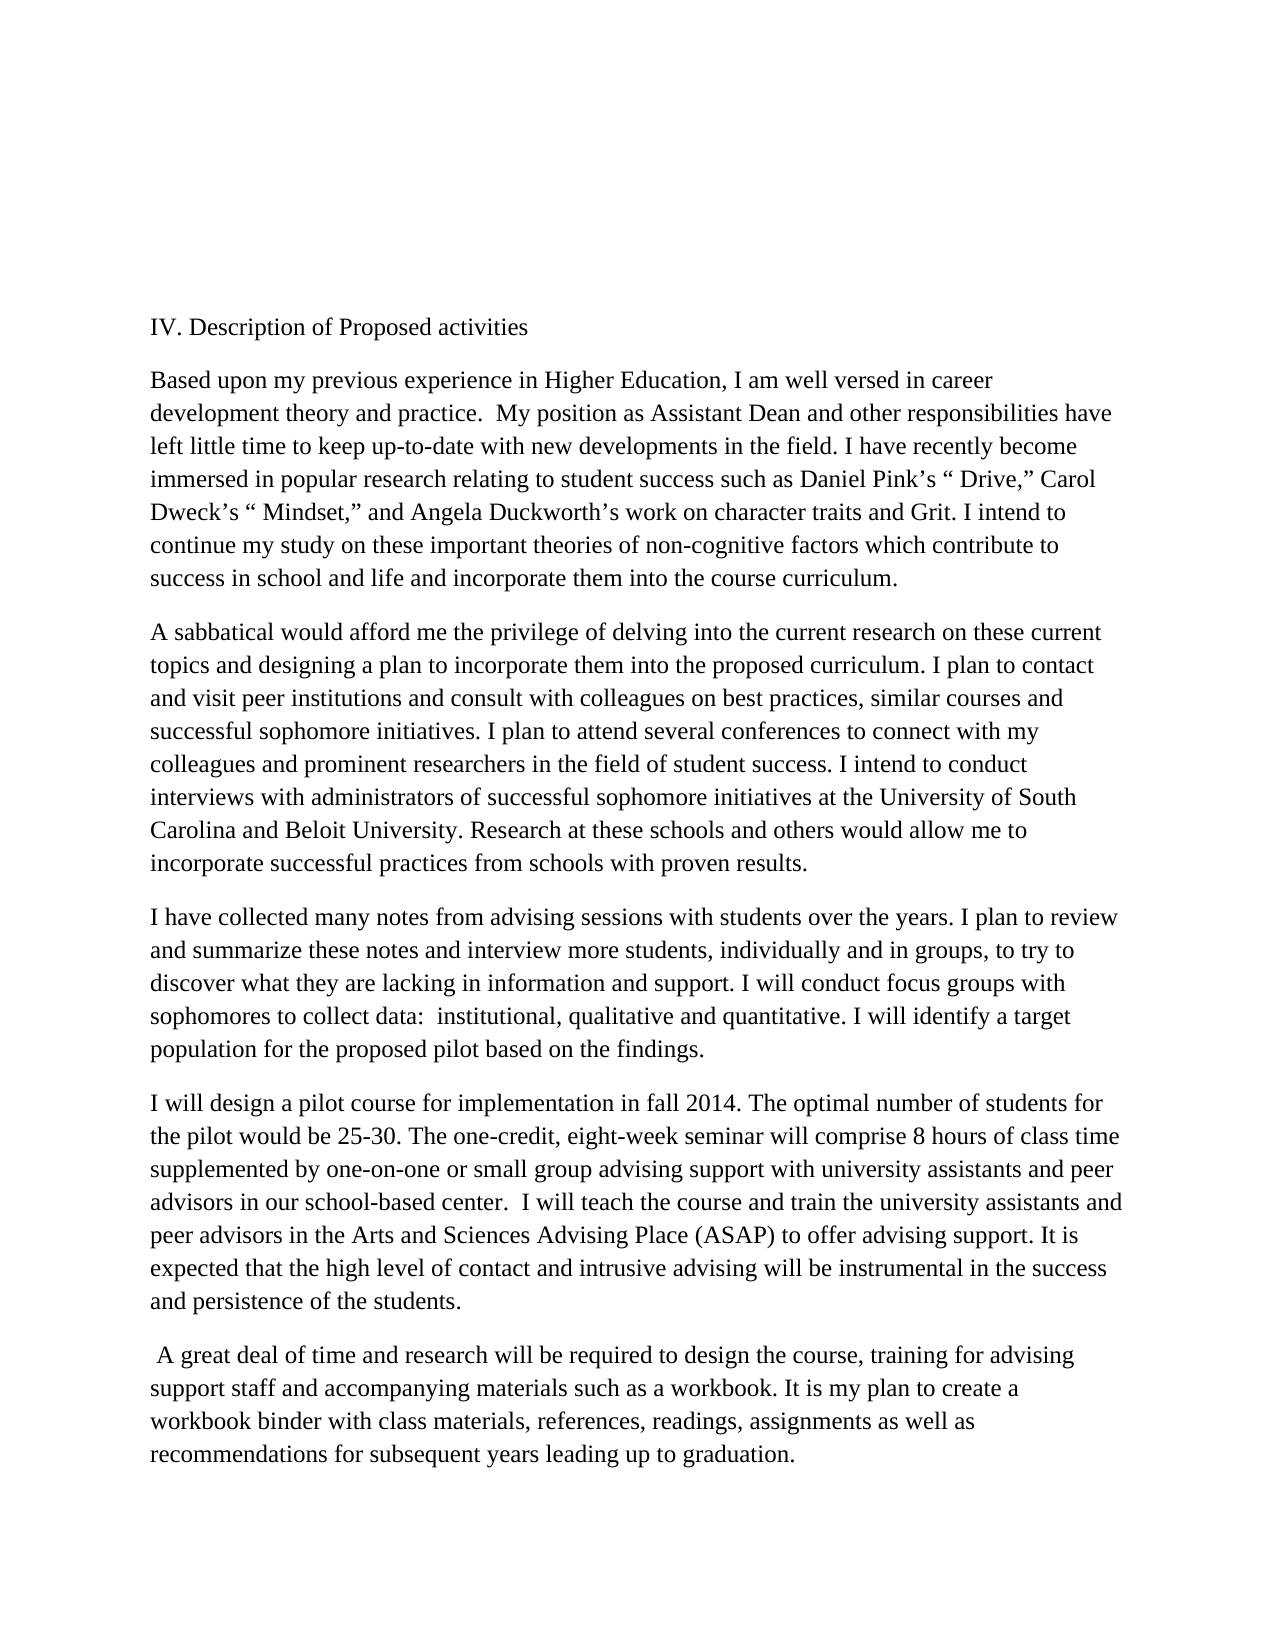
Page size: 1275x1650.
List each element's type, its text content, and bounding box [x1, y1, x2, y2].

text Based upon my previous experience in Higher Education, I am well versed in career development theory and practice. My position as Assistant Dean and other responsibilities have left little time to keep up-to-date with new developments in the field. I have recently become immersed in popular research relating to student success such as Daniel Pink’s “ Drive,” Carol Dweck’s “ Mindset,” and Angela Duckworth’s work on character traits and Grit. I intend to continue my study on these important theories of non-cognitive factors which contribute to success in school and life and incorporate them into the course curriculum. [150, 365, 1125, 592]
text A sabbatical would afford me the privilege of delving into the current research on these current topics and designing a plan to incorporate them into the proposed curriculum. I plan to contact and visit peer institutions and consult with colleagues on best practices, similar courses and successful sophomore initiatives. I plan to attend several conferences to connect with my colleagues and prominent researchers in the field of student success. I intend to conduct interviews with administrators of successful sophomore initiatives at the University of South Carolina and Beloit University. Research at these schools and others would allow me to incorporate successful practices from schools with proven results. [150, 617, 1125, 877]
text I have collected many notes from advising sessions with students over the years. I plan to review and summarize these notes and interview more students, individually and in groups, to try to discover what they are lacking in information and support. I will conduct focus groups with sophomores to collect data: institutional, qualitative and quantitative. I will identify a target population for the proposed pilot based on the findings. [150, 902, 1125, 1063]
text A great deal of time and research will be required to design the course, training for advising support staff and accompanying materials such as a workbook. It is my plan to create a workbook binder with class materials, references, readings, assignments as well as recommendations for subsequent years leading up to graduation. [150, 1340, 1125, 1468]
text I will design a pilot course for implementation in fall 2014. The optimal number of students for the pilot would be 25-30. The one-credit, eight-week seminar will comprise 8 hours of class time supplemented by one-on-one or small group advising support with university assistants and peer advisors in our school-based center. I will teach the course and train the university assistants and peer advisors in the Arts and Sciences Advising Place (ASAP) to offer advising support. It is expected that the high level of contact and intrusive advising will be instrumental in the success and persistence of the students. [150, 1088, 1125, 1315]
text IV. Description of Proposed activities [150, 312, 1125, 340]
